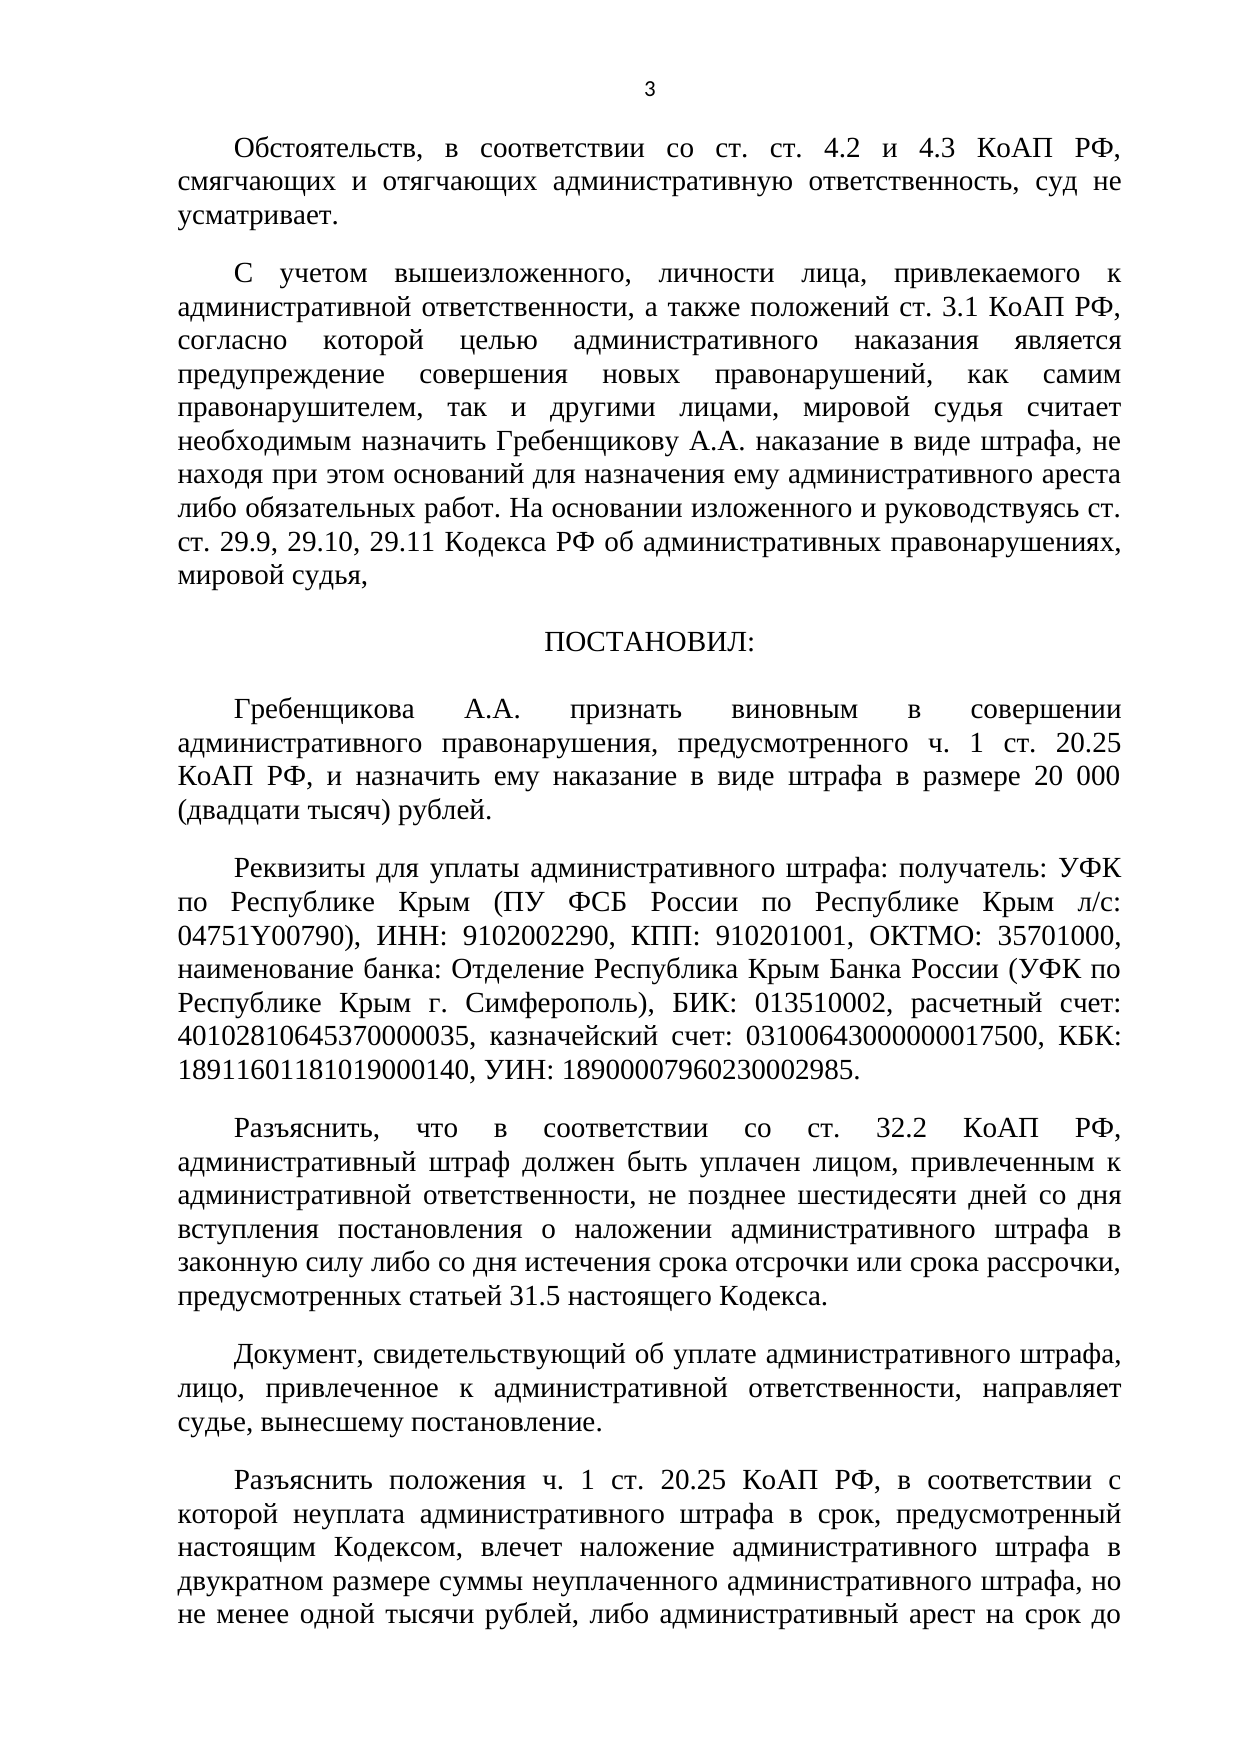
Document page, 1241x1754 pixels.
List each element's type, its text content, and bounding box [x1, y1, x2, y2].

text ПОСТАНОВИЛ: [177, 624, 1122, 658]
text Гребенщикова А.А. признать виновным в совершении административного правонарушения, предусмотренного ч. 1 ст. 20.25 КоАП РФ, и назначить ему наказание в виде штрафа в размере 20 000 (двадцати тысяч) рублей. [177, 691, 1122, 826]
text Документ, свидетельствующий об уплате административного штрафа, лицо, привлеченное к административной ответственности, направляет судье, вынесшему постановление. [177, 1337, 1122, 1437]
text Реквизиты для уплаты административного штрафа: получатель: УФК по Республике Крым (ПУ ФСБ России по Республике Крым л/с: 04751Y00790), ИНН: 9102002290, КПП: 910201001, ОКТМО: 35701000, наименование банка: Отделение Республика Крым Банка России (УФК по Республике Крым г. Симферополь), БИК: 013510002, расчетный счет: 40102810645370000035, казначейский счет: 03100643000000017500, КБК: 18911601181019000140, УИН: 18900007960230002985. [177, 851, 1122, 1085]
text С учетом вышеизложенного, личности лица, привлекаемого к административной ответственности, а также положений ст. 3.1 КоАП РФ, согласно которой целью административного наказания является предупреждение совершения новых правонарушений, как самим правонарушителем, так и другими лицами, мировой судья считает необходимым назначить Гребенщикову А.А. наказание в виде штрафа, не находя при этом оснований для назначения ему административного ареста либо обязательных работ. На основании изложенного и руководствуясь ст. ст. 29.9, 29.10, 29.11 Кодекса РФ об административных правонарушениях, мировой судья, [177, 255, 1122, 591]
text Разъяснить, что в соответствии со ст. 32.2 КоАП РФ, административный штраф должен быть уплачен лицом, привлеченным к административной ответственности, не позднее шестидесяти дней со дня вступления постановления о наложении административного штрафа в законную силу либо со дня истечения срока отсрочки или срока рассрочки, предусмотренных статьей 31.5 настоящего Кодекса. [177, 1110, 1122, 1312]
text Обстоятельств, в соответствии со ст. ст. 4.2 и 4.3 КоАП РФ, смягчающих и отягчающих административную ответственность, суд не усматривает. [177, 130, 1122, 230]
